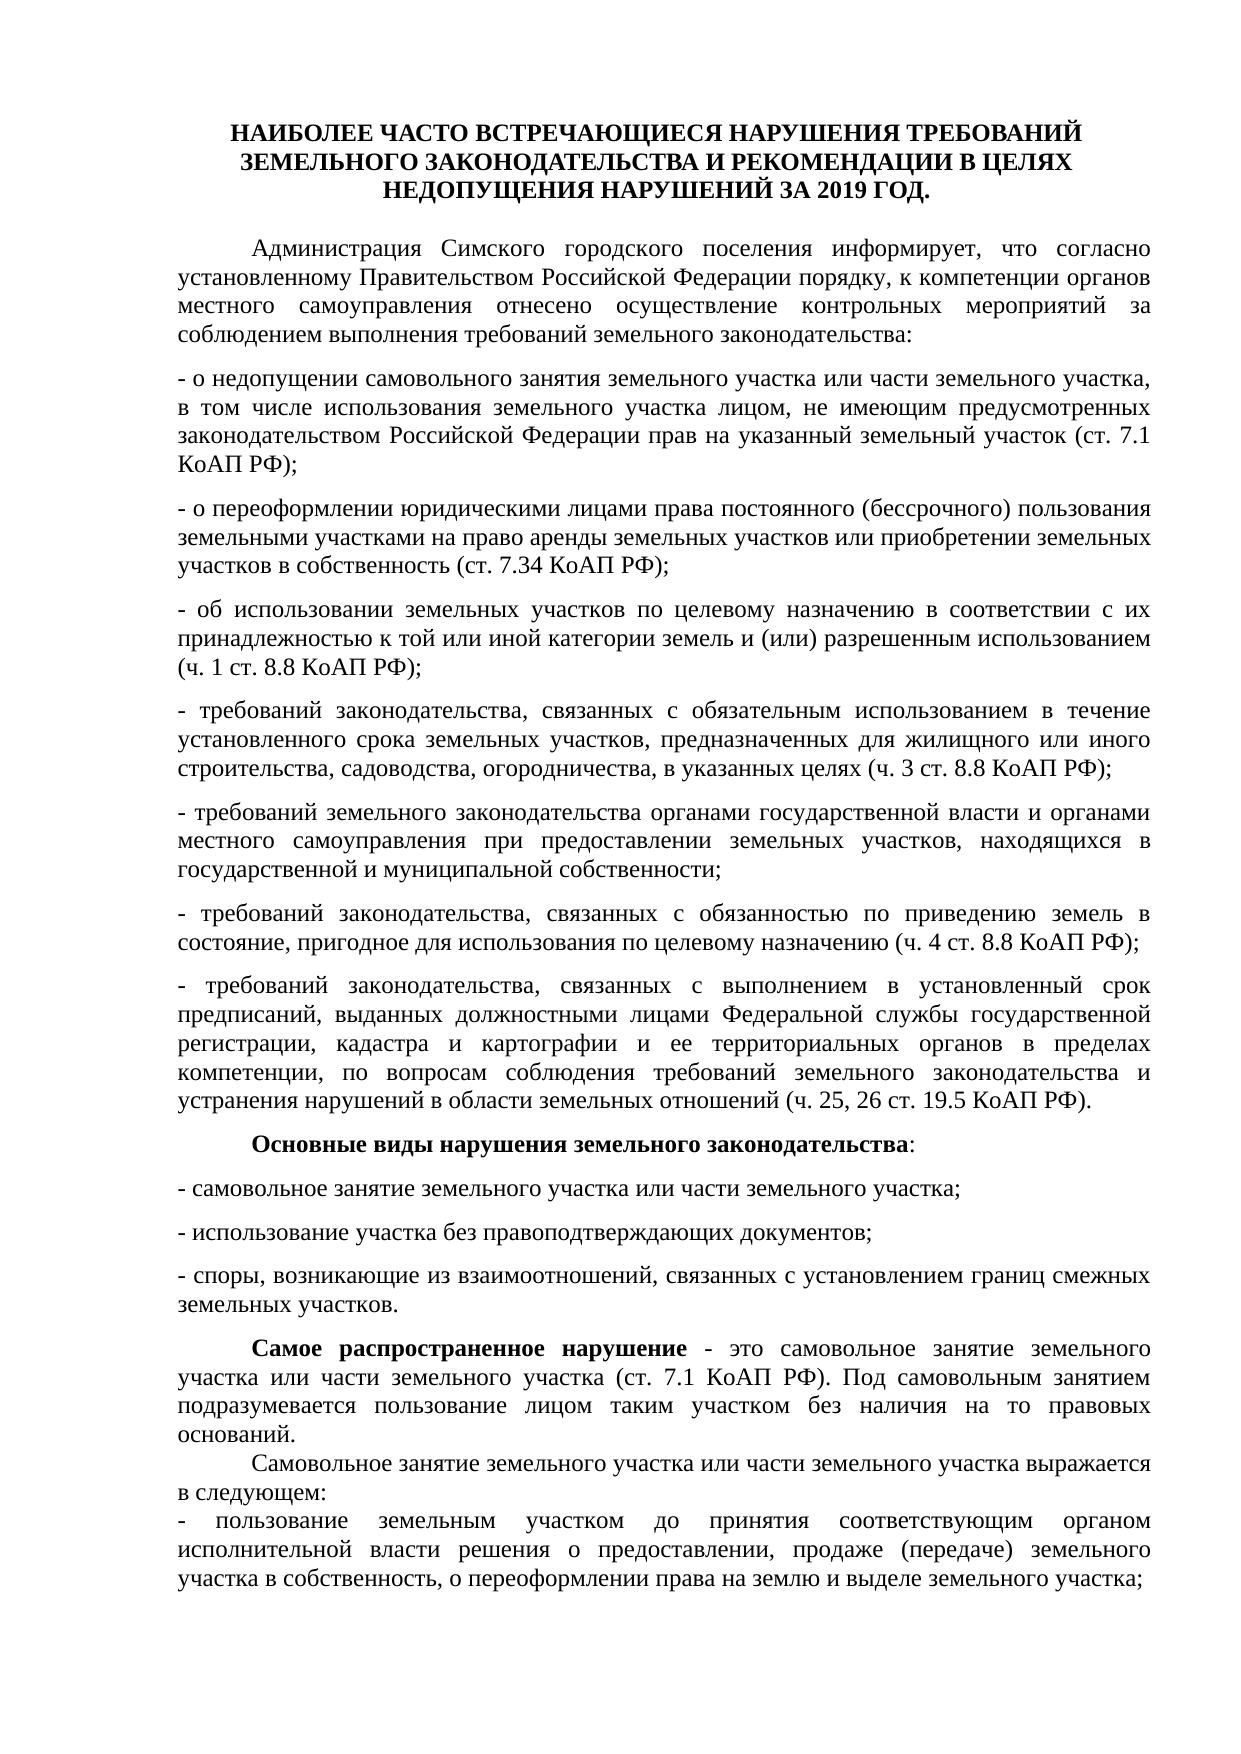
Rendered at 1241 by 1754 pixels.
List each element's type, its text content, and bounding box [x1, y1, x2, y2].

text НАИБОЛЕЕ ЧАСТО ВСТРЕЧАЮЩИЕСЯ НАРУШЕНИЯ ТРЕБОВАНИЙ ЗЕМЕЛЬНОГО ЗАКОНОДАТЕЛЬСТВА И РЕКОМЕНДАЦИИ В ЦЕЛЯХ НЕДОПУЩЕНИЯ НАРУШЕНИЙ ЗА 2019 ГОД. [177, 118, 1136, 204]
text - о переоформлении юридическими лицами права постоянного (бессрочного) пользования земельными участками на право аренды земельных участков или приобретении земельных участков в собственность (ст. 7.34 КоАП РФ); [177, 493, 1152, 579]
text - споры, возникающие из взаимоотношений, связанных с установлением границ смежных земельных участков. [177, 1261, 1152, 1318]
text Самое распространенное нарушение - это самовольное занятие земельного участка или части земельного участка (ст. 7.1 КоАП РФ). Под самовольным занятием подразумевается пользование лицом таким участком без наличия на то правовых оснований. [177, 1333, 1152, 1448]
text Самовольное занятие земельного участка или части земельного участка выражается в следующем: [177, 1448, 1152, 1506]
text - пользование земельным участком до принятия соответствующим органом исполнительной власти решения о предоставлении, продаже (передаче) земельного участка в собственность, о переоформлении права на землю и выделе земельного участка; [177, 1506, 1152, 1592]
text - об использовании земельных участков по целевому назначению в соответствии с их принадлежностью к той или иной категории земель и (или) разрешенным использованием (ч. 1 ст. 8.8 КоАП РФ); [177, 594, 1152, 681]
text - о недопущении самовольного занятия земельного участка или части земельного участка, в том числе использования земельного участка лицом, не имеющим предусмотренных законодательством Российской Федерации прав на указанный земельный участок (ст. 7.1 КоАП РФ); [177, 363, 1152, 478]
text Основные виды нарушения земельного законодательства: [177, 1129, 1152, 1158]
text - использование участка без правоподтверждающих документов; [177, 1217, 1152, 1246]
text - требований законодательства, связанных с выполнением в установленный срок предписаний, выданных должностными лицами Федеральной службы государственной регистрации, кадастра и картографии и ее территориальных органов в пределах компетенции, по вопросам соблюдения требований земельного законодательства и устранения нарушений в области земельных отношений (ч. 25, 26 ст. 19.5 КоАП РФ). [177, 971, 1152, 1114]
text - самовольное занятие земельного участка или части земельного участка; [177, 1173, 1152, 1202]
text Администрация Симского городского поселения информирует, что согласно установленному Правительством Российской Федерации порядку, к компетенции органов местного самоуправления отнесено осуществление контрольных мероприятий за соблюдением выполнения требований земельного законодательства: [177, 233, 1152, 348]
text - требований земельного законодательства органами государственной власти и органами местного самоуправления при предоставлении земельных участков, находящихся в государственной и муниципальной собственности; [177, 797, 1152, 883]
text - требований законодательства, связанных с обязательным использованием в течение установленного срока земельных участков, предназначенных для жилищного или иного строительства, садоводства, огородничества, в указанных целях (ч. 3 ст. 8.8 КоАП РФ); [177, 696, 1152, 782]
text - требований законодательства, связанных с обязанностью по приведению земель в состояние, пригодное для использования по целевому назначению (ч. 4 ст. 8.8 КоАП РФ); [177, 898, 1152, 956]
